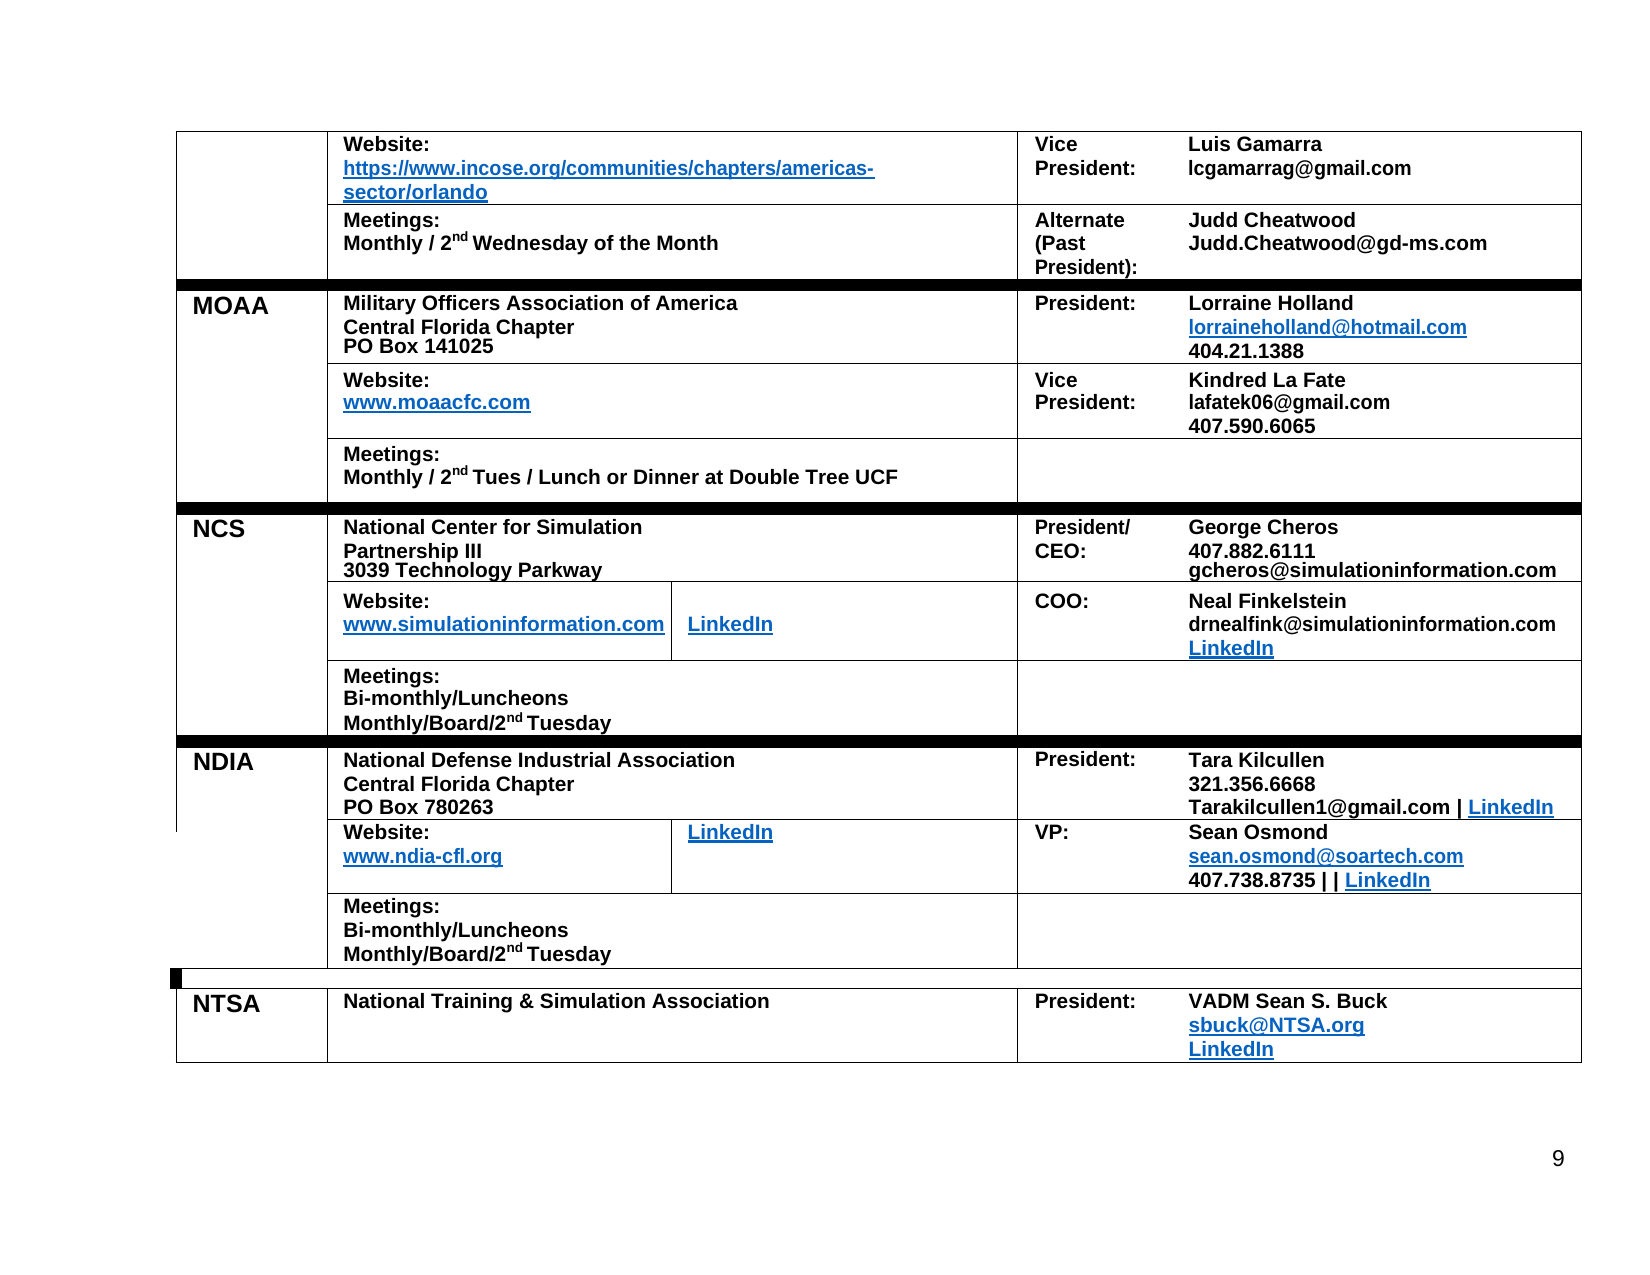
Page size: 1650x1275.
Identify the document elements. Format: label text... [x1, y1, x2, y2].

table_cell Website: www.simulationinformation.com [328, 582, 671, 660]
table_cell Kindred La Fate lafatek06@gmail.com 407.590.6065 [1160, 364, 1581, 438]
table_cell LinkedIn [672, 820, 1017, 893]
table_cell President: [1018, 291, 1160, 363]
table_cell Sean Osmond sean.osmond@soartech.com 407.738.8735 | | LinkedIn [1160, 820, 1581, 893]
table_cell VP: [1018, 820, 1160, 893]
table_cell Website: www.moaacfc.com [328, 364, 1017, 438]
table_cell VADM Sean S. Buck sbuck@NTSA.org LinkedIn [1160, 989, 1581, 1062]
table_cell Lorraine Holland lorraineholland@hotmail.com 404.21.1388 [1160, 291, 1581, 363]
table_cell MOAA [177, 291, 327, 502]
table_cell George Cheros 407.882.6111 gcheros@simulationinformation.com [1160, 515, 1581, 581]
table_cell National Defense Industrial Association Central Florida Chapter PO Box 780263 [328, 748, 1017, 819]
table_cell NDIA [176, 748, 327, 967]
table_cell Neal Finkelstein drnealfink@simulationinformation.com LinkedIn [1160, 582, 1581, 660]
table_cell Meetings: Monthly / 2nd Tues / Lunch or Dinner at Double Tree UCF [328, 439, 1017, 502]
table_cell NCS [177, 515, 327, 735]
table_cell [1018, 439, 1581, 502]
table_header Vice Luis Gamarra President: lcgamarrag@gmail.com [1018, 132, 1581, 204]
table_cell Judd Cheatwood Judd.Cheatwood@gd-ms.com [1160, 205, 1581, 279]
table_cell LinkedIn [672, 582, 1017, 660]
table_cell Military Officers Association of America Central Florida Chapter PO Box 141025 [328, 291, 1017, 363]
table_cell NTSA [177, 989, 327, 1062]
table_cell [1018, 661, 1581, 735]
table_cell Meetings: Bi-monthly/Luncheons Monthly/Board/2nd Tuesday [328, 661, 1017, 735]
table_header Website: https://www.incose.org/communities/chapters/americas- sector/orlando [328, 132, 1017, 204]
table_cell Vice President: [1018, 364, 1160, 438]
table_cell Tara Kilcullen 321.356.6668 Tarakilcullen1@gmail.com | LinkedIn [1160, 748, 1581, 819]
table_cell President: [1018, 748, 1160, 819]
table_cell National Training & Simulation Association [328, 989, 1017, 1062]
table_cell Meetings: Monthly / 2nd Wednesday of the Month [328, 205, 1017, 279]
table_cell Meetings: Bi-monthly/Luncheons Monthly/Board/2nd Tuesday [328, 894, 1017, 967]
table_cell COO: [1018, 582, 1160, 660]
table_cell President: [1018, 989, 1160, 1062]
table_cell Website: www.ndia-cfl.org [328, 820, 671, 893]
table_header [177, 132, 327, 279]
table_cell National Center for Simulation Partnership III 3039 Technology Parkway [328, 515, 1017, 581]
table_cell [182, 969, 1581, 988]
table_cell President/ CEO: [1018, 515, 1160, 581]
table_cell Alternate (Past President): [1018, 205, 1160, 279]
table_cell [1018, 894, 1581, 967]
